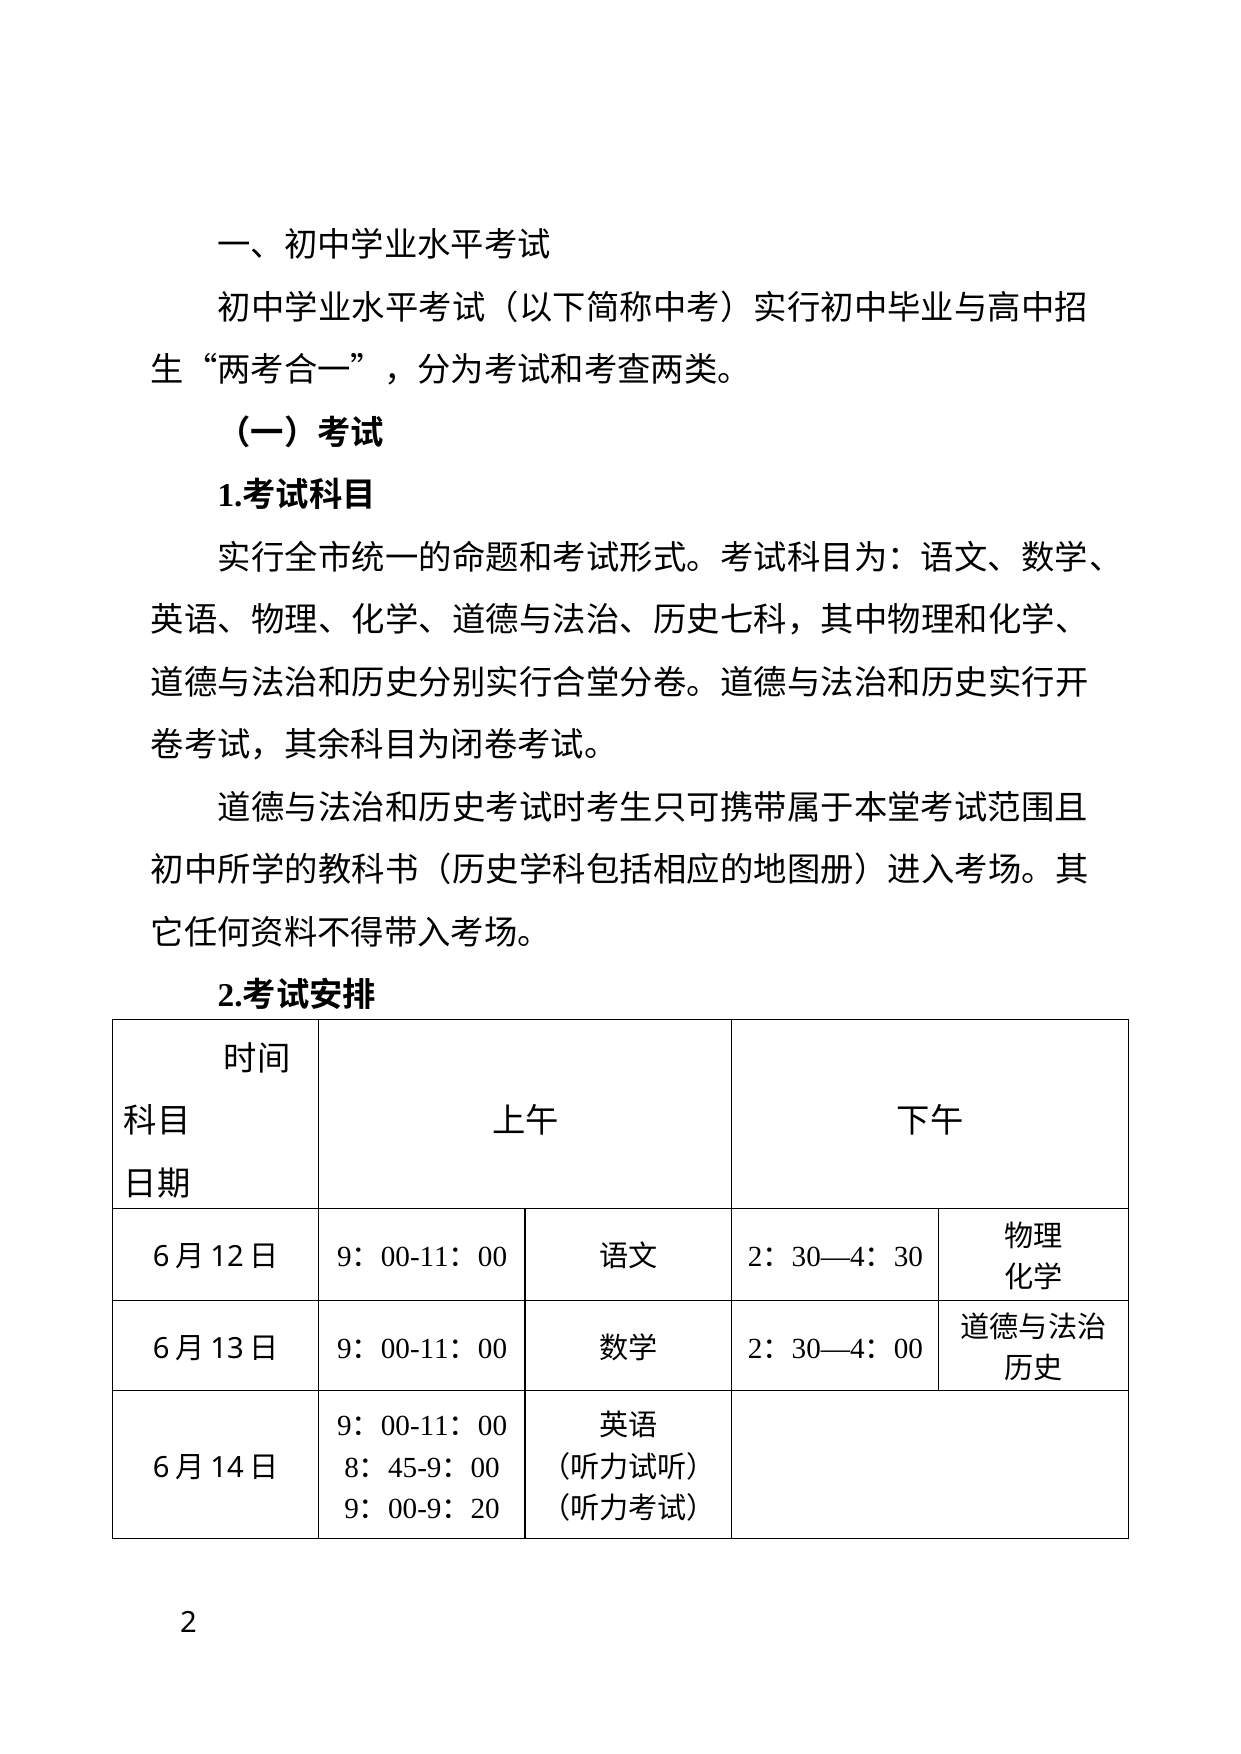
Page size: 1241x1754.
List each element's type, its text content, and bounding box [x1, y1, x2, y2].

table_cell 9：00-11：00 8：45-9：00 9：00-9：20 [319, 1391, 524, 1538]
text 一、初中学业水平考试 [151, 207, 1089, 269]
table_header 下午 [732, 1020, 1128, 1208]
text 实行全市统一的命题和考试形式。考试科目为：语文、数学、英语、物理、化学、道德与法治、历史七科，其中物理和化学、道德与法治和历史分别实行合堂分卷。道德与法治和历史实行开卷考试，其余科目为闭卷考试。 [151, 519, 1089, 769]
table_cell 9：00-11：00 [319, 1301, 524, 1390]
table_header 上午 [319, 1020, 731, 1208]
table_cell 6月12日 [113, 1209, 318, 1300]
text 2.考试安排 [151, 957, 1089, 1019]
table_cell 6月13日 [113, 1301, 318, 1390]
text （一）考试 [151, 394, 1089, 457]
table_cell [732, 1391, 1128, 1538]
table_cell 英语 （听力试听） （听力考试） [526, 1391, 731, 1538]
table_cell 道德与法治 历史 [939, 1301, 1128, 1390]
table_header 时间 科目 日期 [113, 1020, 318, 1208]
text 1.考试科目 [151, 457, 1089, 519]
table_cell 9：00-11：00 [319, 1209, 524, 1300]
text 道德与法治和历史考试时考生只可携带属于本堂考试范围且初中所学的教科书（历史学科包括相应的地图册）进入考场。其它任何资料不得带入考场。 [151, 769, 1089, 957]
table_cell 2：30—4：30 [732, 1209, 938, 1300]
table_cell 数学 [526, 1301, 731, 1390]
table_cell 语文 [526, 1209, 731, 1300]
table_cell 2：30—4：00 [732, 1301, 938, 1390]
text 初中学业水平考试（以下简称中考）实行初中毕业与高中招生“两考合一”，分为考试和考查两类。 [151, 269, 1089, 394]
table_cell 6月14日 [113, 1391, 318, 1538]
table_cell 物理 化学 [939, 1209, 1128, 1300]
